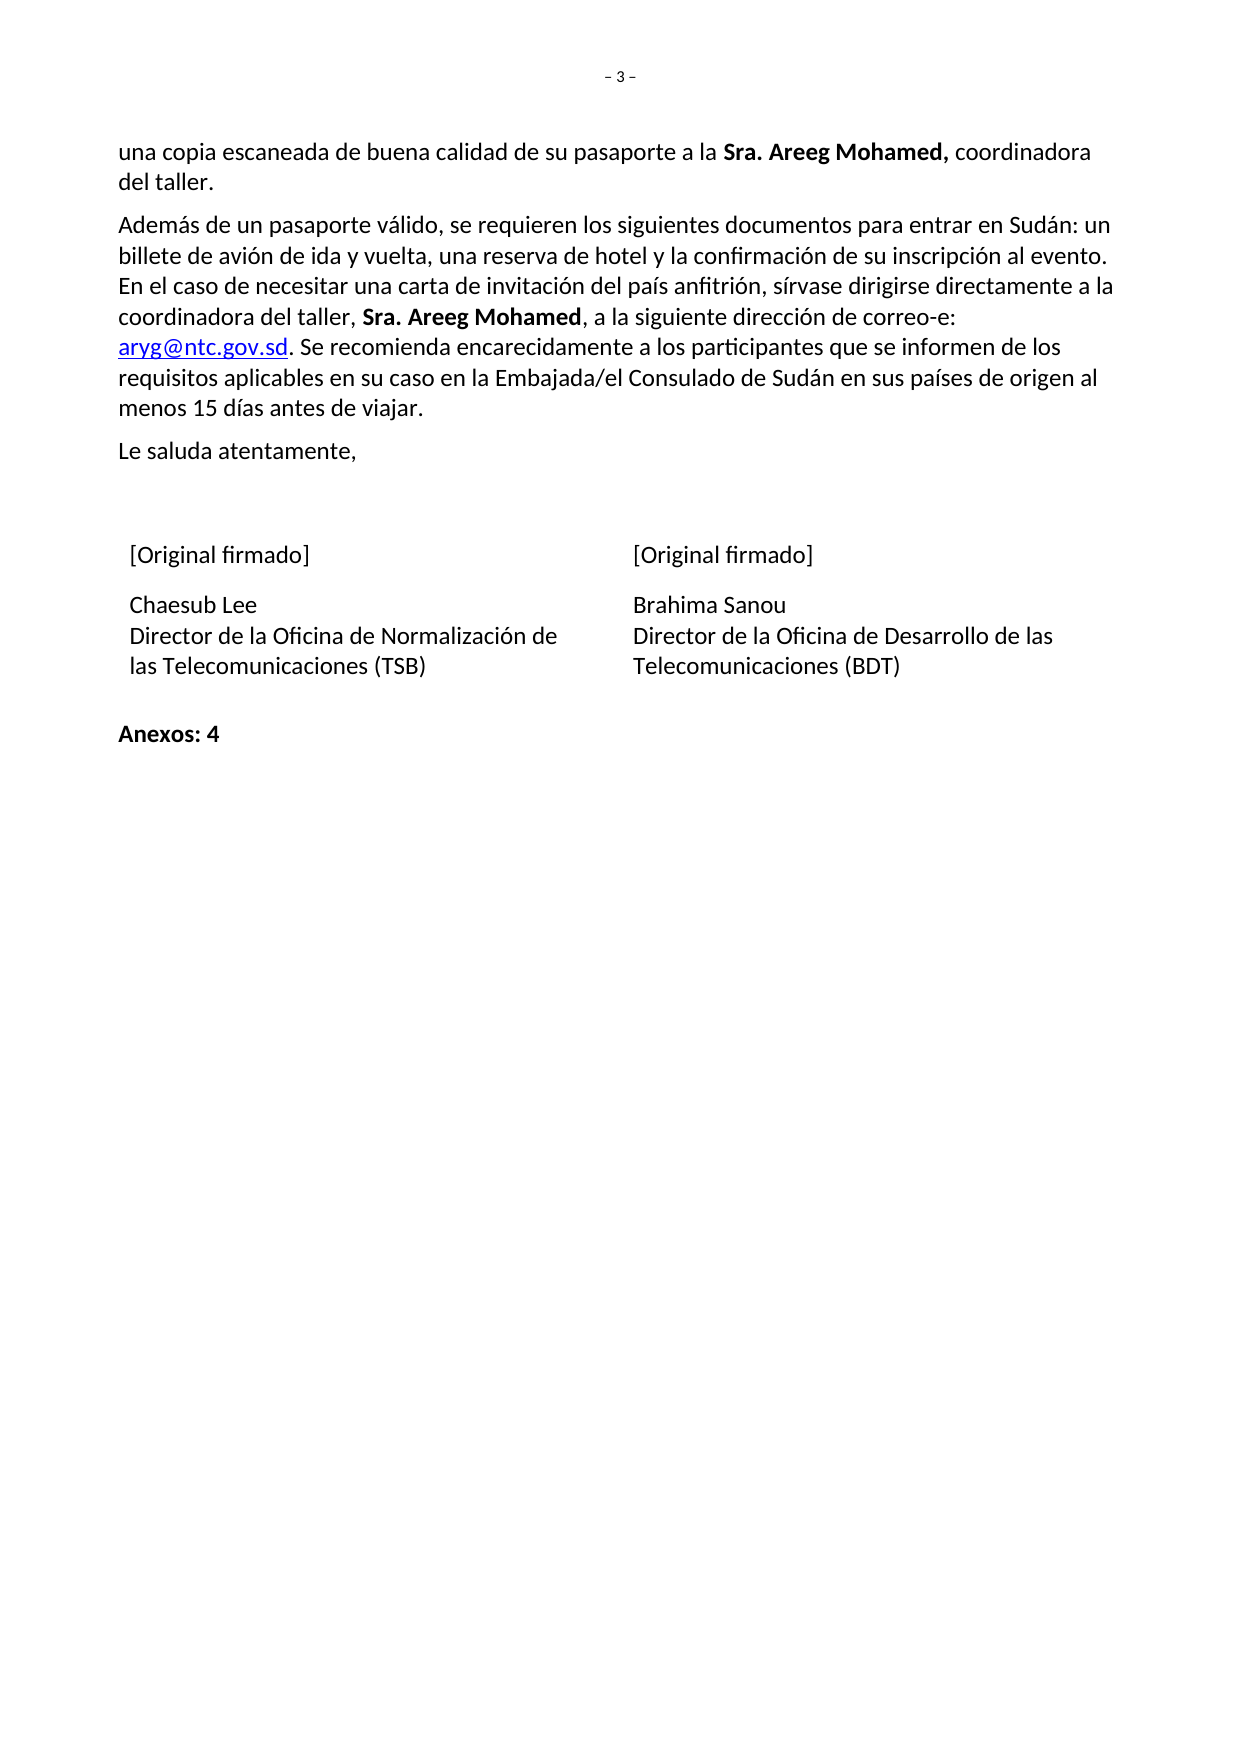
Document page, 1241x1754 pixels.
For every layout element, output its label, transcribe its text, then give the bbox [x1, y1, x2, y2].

text Además de un pasaporte válido, se requieren los siguientes documentos para entrar en Sudán: un billete de avión de ida y vuelta, una reserva de hotel y la confirmación de su inscripción al evento. En el caso de necesitar una carta de invitación del país anfitrión, sírvase dirigirse directamente a la coordinadora del taller, Sra. Areeg Mohamed, a la siguiente dirección de correo-e: aryg@ntc.gov.sd. Se recomienda encarecidamente a los participantes que se informen de los requisitos aplicables en su caso en la Embajada/el Consulado de Sudán en sus países de origen al menos 15 días antes de viajar. [118, 209, 1122, 423]
text Le saluda atentamente, [118, 436, 1122, 466]
table_cell Brahima Sanou Director de la Oficina de Desarrollo de las Telecomunicaciones (BDT) [622, 589, 1122, 681]
table_header [Original firmado] [118, 466, 622, 589]
text Anexos: 4 [118, 718, 1122, 749]
table_header [Original firmado] [622, 466, 1122, 589]
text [118, 136, 1122, 197]
table_cell Chaesub Lee Director de la Oficina de Normalización de las Telecomunicaciones (TSB) [118, 589, 622, 681]
